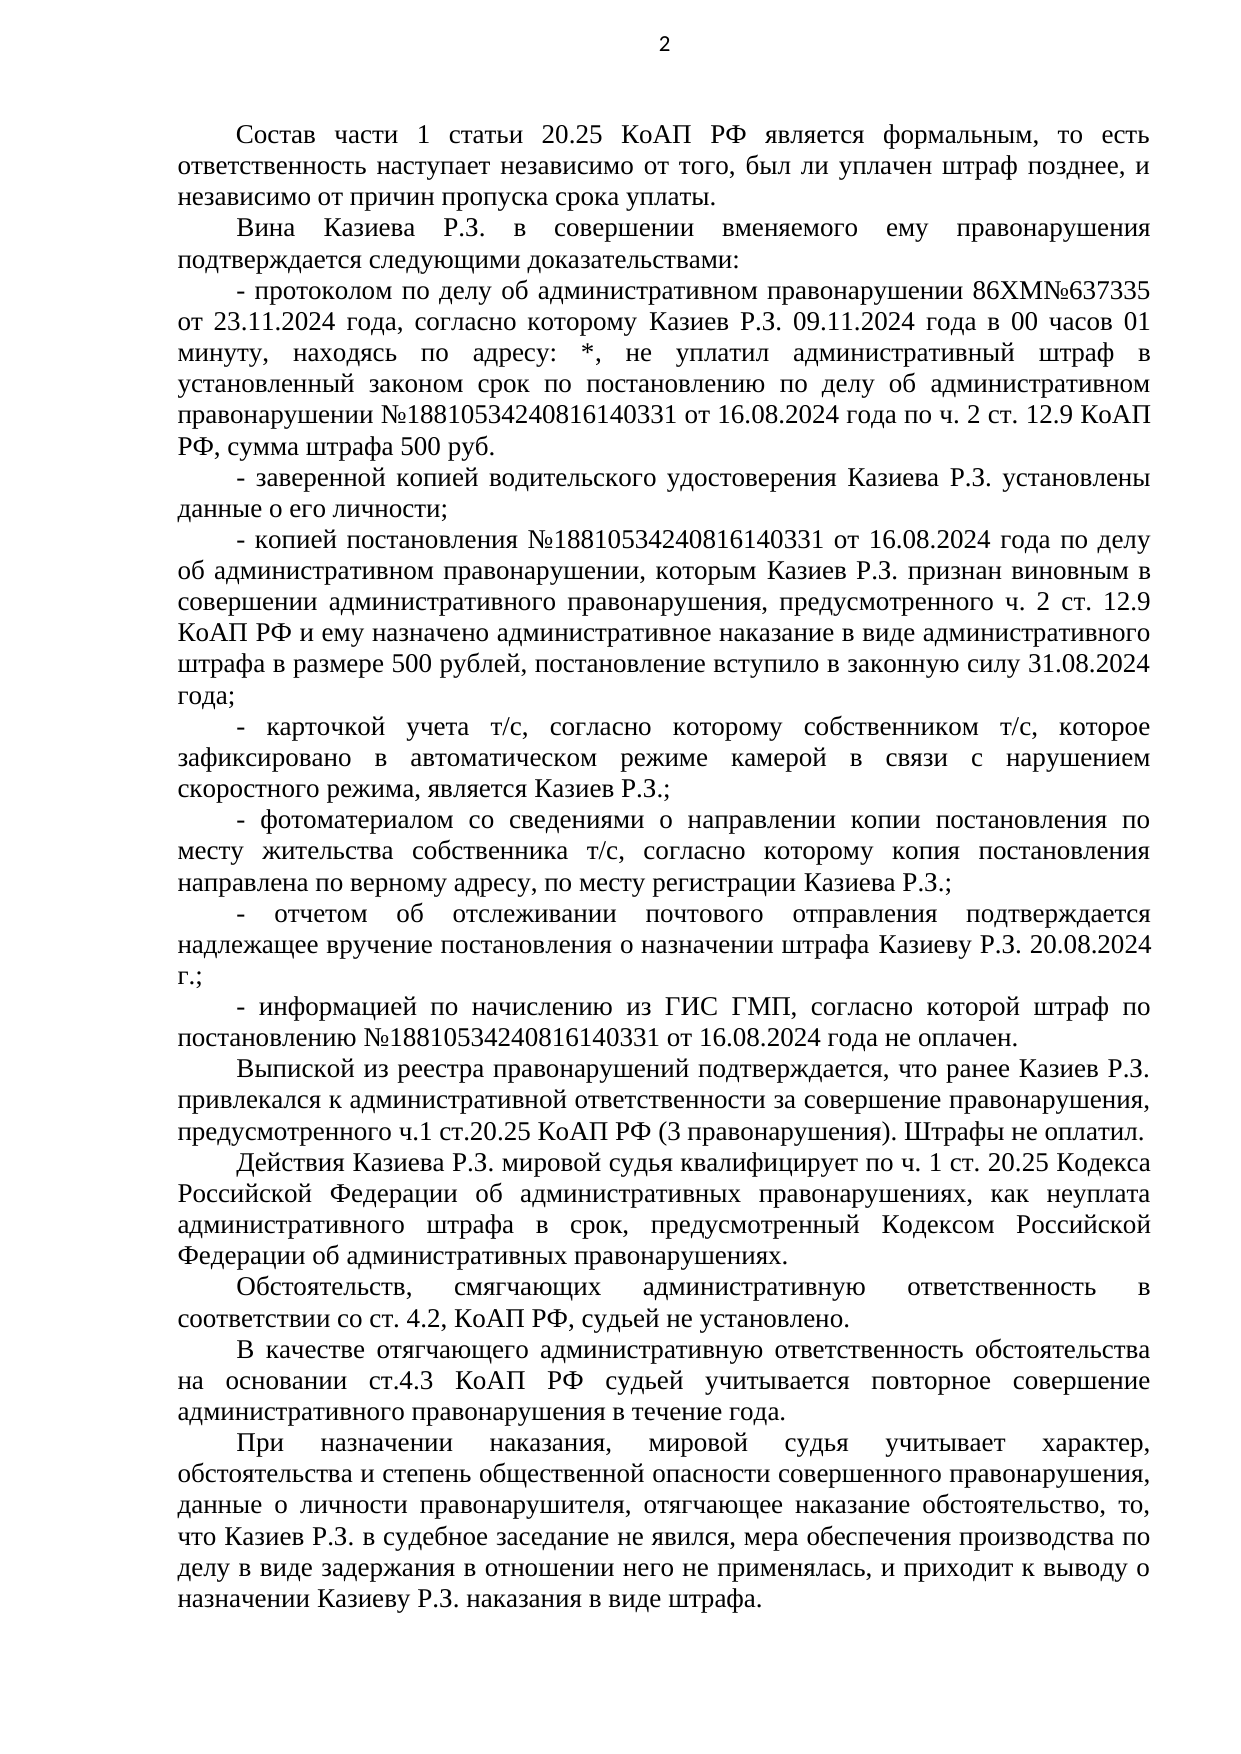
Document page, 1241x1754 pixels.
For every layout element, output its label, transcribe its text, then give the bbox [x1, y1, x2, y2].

text - протоколом по делу об административном правонарушении 86ХМ№637335 от 23.11.2024 года, согласно которому Казиев Р.З. 09.11.2024 года в 00 часов 01 минуту, находясь по адресу: *, не уплатил административный штраф в установленный законом срок по постановлению по делу об административном правонарушении №18810534240816140331 от 16.08.2024 года по ч. 2 ст. 12.9 КоАП РФ, сумма штрафа 500 руб. [177, 274, 1152, 461]
text Действия Казиева Р.З. мировой судья квалифицирует по ч. 1 ст. 20.25 Кодекса Российской Федерации об административных правонарушениях, как неуплата административного штрафа в срок, предусмотренный Кодексом Российской Федерации об административных правонарушениях. [177, 1146, 1152, 1271]
text - заверенной копией водительского удостоверения Казиева Р.З. установлены данные о его личности; [177, 461, 1152, 523]
text Обстоятельств, смягчающих административную ответственность в соответствии со ст. 4.2, КоАП РФ, судьей не установлено. [177, 1271, 1152, 1333]
text - копией постановления №18810534240816140331 от 16.08.2024 года по делу об административном правонарушении, которым Казиев Р.З. признан виновным в совершении административного правонарушения, предусмотренного ч. 2 ст. 12.9 КоАП РФ и ему назначено административное наказание в виде административного штрафа в размере 500 рублей, постановление вступило в законную силу 31.08.2024 года; [177, 523, 1152, 710]
text - фотоматериалом со сведениями о направлении копии постановления по месту жительства собственника т/с, согласно которому копия постановления направлена по верному адресу, по месту регистрации Казиева Р.З.; [177, 803, 1152, 897]
text - информацией по начислению из ГИС ГМП, согласно которой штраф по постановлению №18810534240816140331 от 16.08.2024 года не оплачен. [177, 990, 1152, 1052]
text - карточкой учета т/с, согласно которому собственником т/с, которое зафиксировано в автоматическом режиме камерой в связи с нарушением скоростного режима, является Казиев Р.З.; [177, 710, 1152, 803]
text Вина Казиева Р.З. в совершении вменяемого ему правонарушения подтверждается следующими доказательствами: [177, 212, 1152, 274]
text - отчетом об отслеживании почтового отправления подтверждается надлежащее вручение постановления о назначении штрафа Казиеву Р.З. 20.08.2024 г.; [177, 897, 1152, 990]
text Выпиской из реестра правонарушений подтверждается, что ранее Казиев Р.З. привлекался к административной ответственности за совершение правонарушения, предусмотренного ч.1 ст.20.25 КоАП РФ (3 правонарушения). Штрафы не оплатил. [177, 1052, 1152, 1146]
text Состав части 1 статьи 20.25 КоАП РФ является формальным, то есть ответственность наступает независимо от того, был ли уплачен штраф позднее, и независимо от причин пропуска срока уплаты. [177, 118, 1152, 212]
text При назначении наказания, мировой судья учитывает характер, обстоятельства и степень общественной опасности совершенного правонарушения, данные о личности правонарушителя, отягчающее наказание обстоятельство, то, что Казиев Р.З. в судебное заседание не явился, мера обеспечения производства по делу в виде задержания в отношении него не применялась, и приходит к выводу о назначении Казиеву Р.З. наказания в виде штрафа. [177, 1426, 1152, 1613]
text В качестве отягчающего административную ответственность обстоятельства на основании ст.4.3 КоАП РФ судьей учитывается повторное совершение административного правонарушения в течение года. [177, 1333, 1152, 1426]
